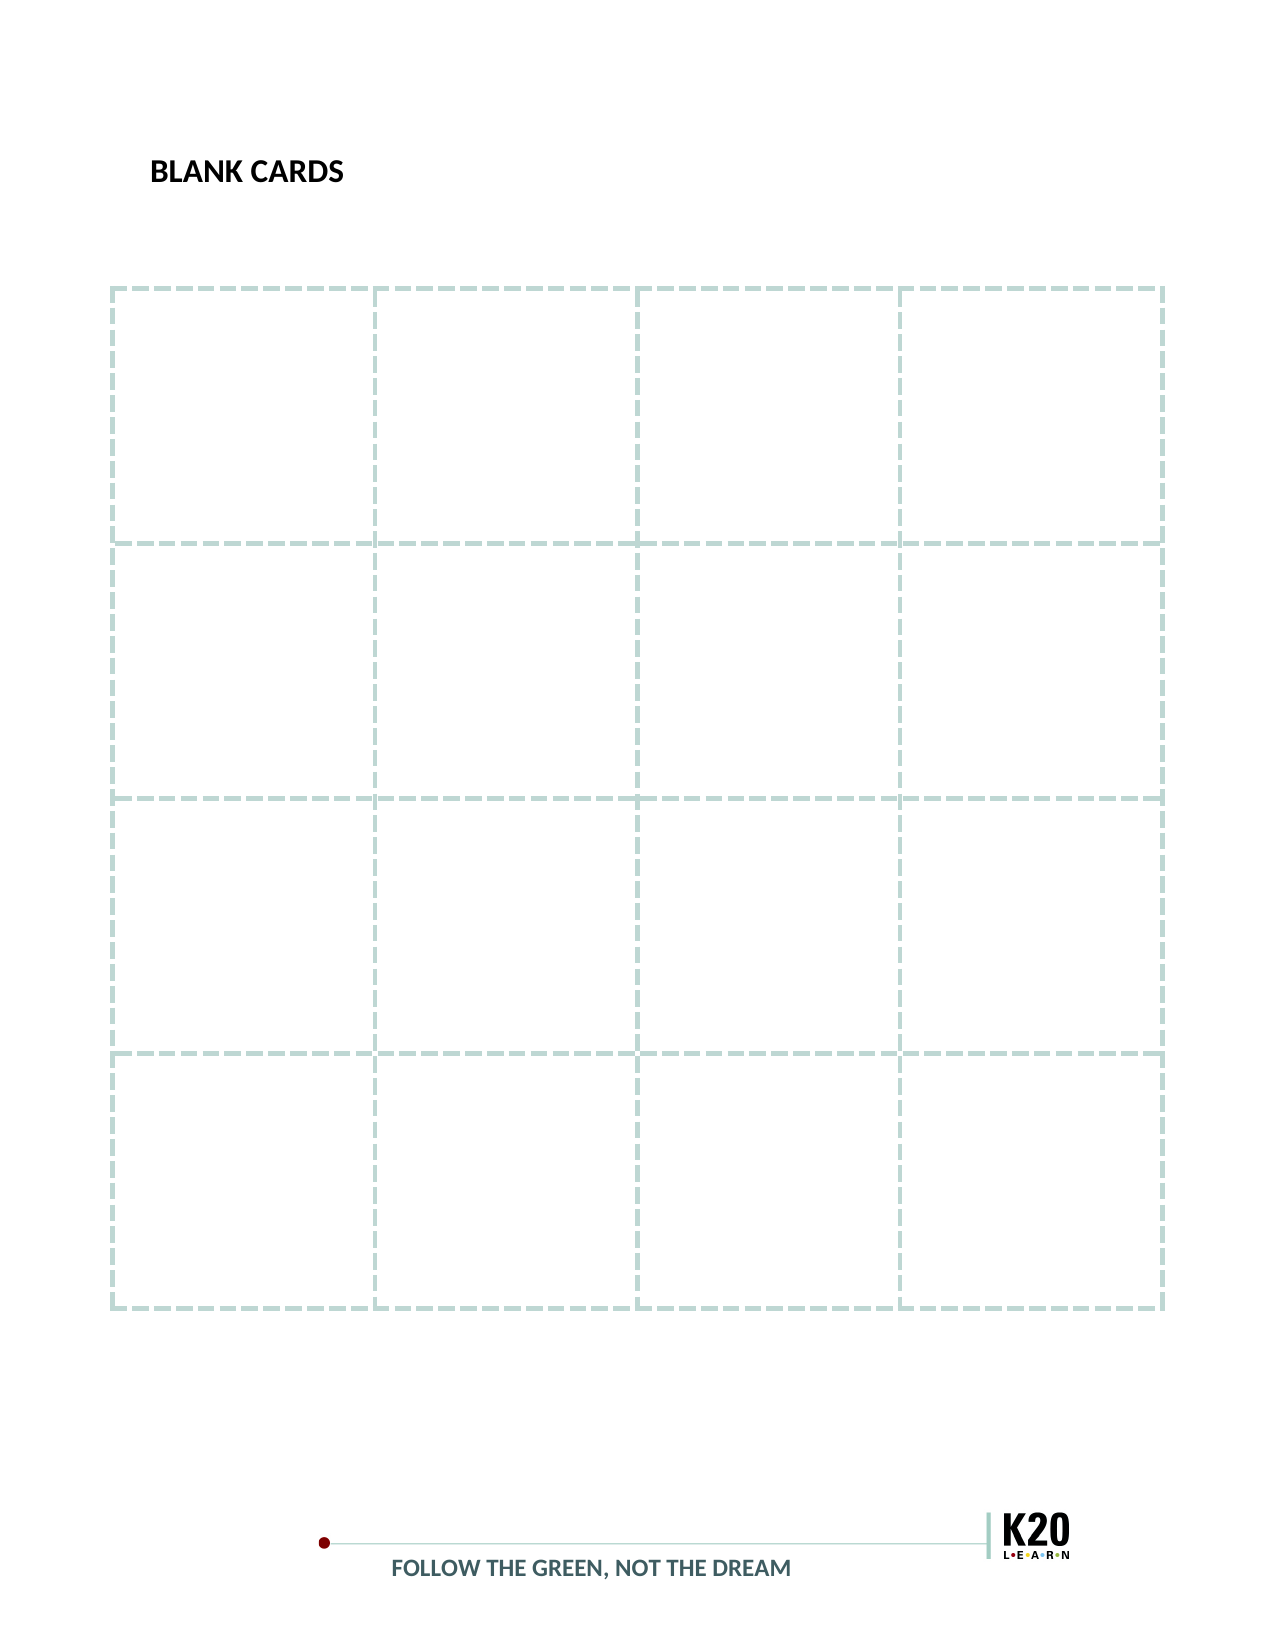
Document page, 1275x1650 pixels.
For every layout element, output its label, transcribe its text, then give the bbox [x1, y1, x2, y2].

table_cell [375, 796, 637, 1051]
table_cell [638, 796, 900, 1051]
table_header [113, 286, 375, 541]
table_header [638, 286, 900, 541]
table_cell [900, 1051, 1162, 1306]
table_cell [900, 796, 1162, 1051]
table_cell [113, 541, 375, 796]
table_cell [113, 796, 375, 1051]
table_cell [375, 1051, 637, 1306]
table_header [900, 286, 1162, 541]
table_cell [900, 541, 1162, 796]
table_cell [638, 1051, 900, 1306]
table_cell [375, 541, 637, 796]
table_cell [113, 1051, 375, 1306]
title Blank Cards [150, 150, 1125, 191]
table_header [375, 286, 637, 541]
table_cell [638, 541, 900, 796]
picture [318, 1509, 1069, 1562]
